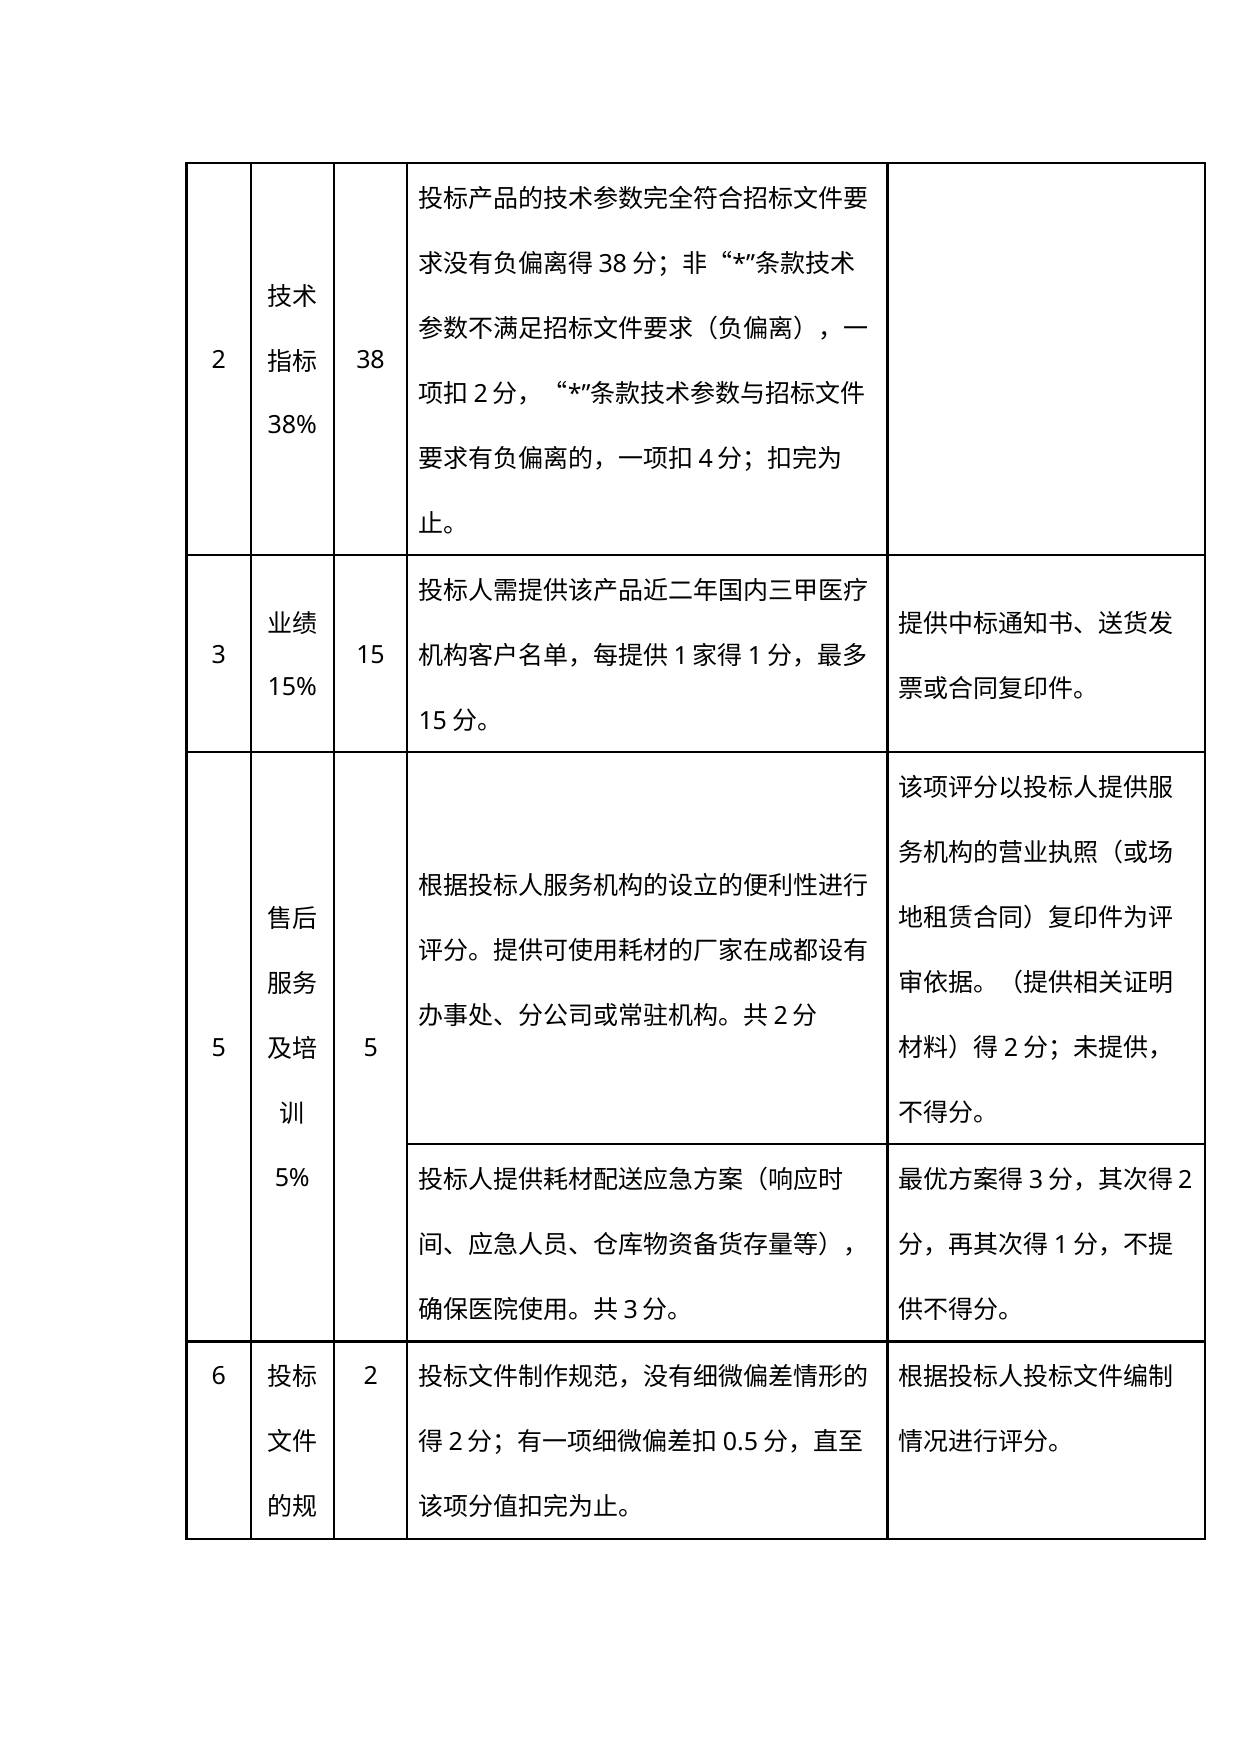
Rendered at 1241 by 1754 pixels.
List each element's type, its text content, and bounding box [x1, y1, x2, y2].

table_cell 提供中标通知书、送货发票或合同复印件。 [889, 556, 1204, 751]
table_cell 售后服务及培训5% [252, 753, 333, 1340]
table_cell [889, 164, 1204, 554]
table_cell 投标人需提供该产品近二年国内三甲医疗机构客户名单，每提供1家得1分，最多15分。 [408, 556, 886, 751]
table_cell 投标产品的技术参数完全符合招标文件要求没有负偏离得38分；非“*”条款技术参数不满足招标文件要求（负偏离），一项扣2分，“*”条款技术参数与招标文件要求有负偏离的，一项扣4分；扣完为止。 [408, 164, 886, 554]
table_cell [408, 1343, 886, 1537]
table_cell 5 [335, 753, 406, 1340]
table_cell 6 [188, 1343, 250, 1537]
table_cell 业绩15% [252, 556, 333, 751]
table_cell 投标文件的规范性2% [252, 1343, 333, 1537]
table_cell 38 [335, 164, 406, 554]
table_cell 技术指标38% [252, 164, 333, 554]
table_cell 3 [188, 556, 250, 751]
table_cell 2 [335, 1343, 406, 1537]
table_cell 5 [188, 753, 250, 1340]
table_cell 根据投标人投标文件编制情况进行评分。 [889, 1343, 1204, 1537]
table_cell 最优方案得3分，其次得2分，再其次得1分，不提供不得分。 [889, 1145, 1204, 1340]
table_cell 2 [188, 164, 250, 554]
table_cell 根据投标人服务机构的设立的便利性进行评分。提供可使用耗材的厂家在成都设有办事处、分公司或常驻机构。共2分 [408, 753, 886, 1143]
table_cell 该项评分以投标人提供服务机构的营业执照（或场地租赁合同）复印件为评审依据。（提供相关证明材料）得2分；未提供，不得分。 [889, 753, 1204, 1143]
table_cell 投标人提供耗材配送应急方案（响应时间、应急人员、仓库物资备货存量等），确保医院使用。共3分。 [408, 1145, 886, 1340]
table_cell 15 [335, 556, 406, 751]
